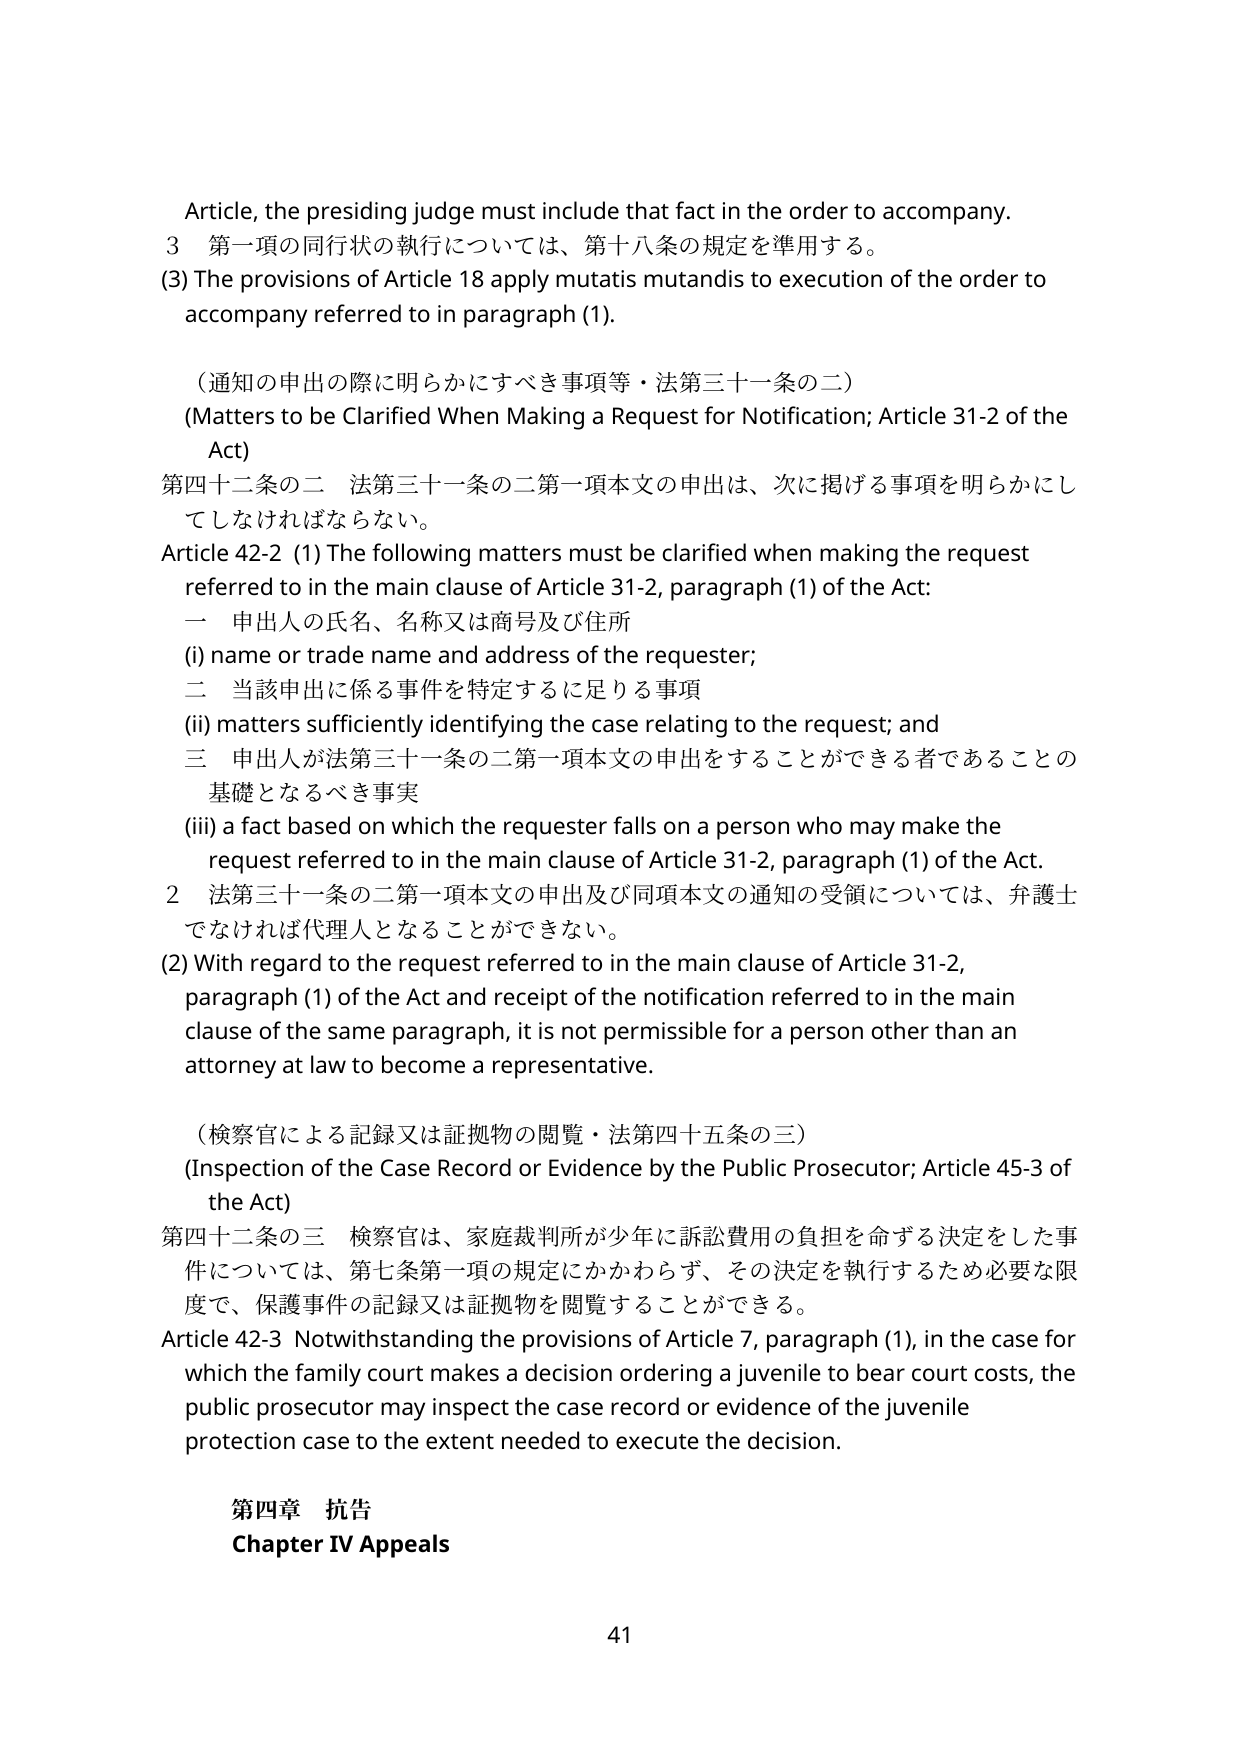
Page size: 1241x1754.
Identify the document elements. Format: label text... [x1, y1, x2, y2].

text (iii) a fact based on which the requester falls on a person who may make the request referred to in the main clause of Article 31-2, paragraph (1) of the Act. [184, 809, 1079, 877]
text 二 当該申出に係る事件を特定するに足りる事項 [184, 672, 1079, 706]
text (2) With regard to the request referred to in the main clause of Article 31-2, paragraph (1) of the Act and receipt of the notification referred to in the main clause of the same paragraph, it is not permissible for a person other than an attorney at law to become a representative. [161, 945, 1079, 1082]
text 第四章 抗告 [230, 1492, 1079, 1526]
text Article 42-2 (1) The following matters must be clarified when making the request referred to in the main clause of Article 31-2, paragraph (1) of the Act: [161, 535, 1079, 604]
text Article 42-3 Notwithstanding the provisions of Article 7, paragraph (1), in the case for which the family court makes a decision ordering a juvenile to bear court costs, the public prosecutor may inspect the case record or evidence of the juvenile protection case to the extent needed to execute the decision. [161, 1321, 1079, 1458]
text (Inspection of the Case Record or Evidence by the Public Prosecutor; Article 45-3 of the Act) [184, 1150, 1079, 1219]
text （通知の申出の際に明らかにすべき事項等・法第三十一条の二） [184, 364, 1079, 399]
text (ii) matters sufficiently identifying the case relating to the request; and [184, 706, 1079, 740]
text (i) name or trade name and address of the requester; [184, 638, 1079, 672]
text （検察官による記録又は証拠物の閲覧・法第四十五条の三） [184, 1116, 1079, 1150]
text 三 申出人が法第三十一条の二第一項本文の申出をすることができる者であることの基礎となるべき事実 [184, 740, 1079, 809]
text (3) The provisions of Article 18 apply mutatis mutandis to execution of the order to accompany referred to in paragraph (1). [161, 262, 1079, 330]
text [161, 194, 1079, 228]
text (Matters to be Clarified When Making a Request for Notification; Article 31-2 of the Act) [184, 399, 1079, 467]
text 第四十二条の三 検察官は、家庭裁判所が少年に訴訟費用の負担を命ずる決定をした事件については、第七条第一項の規定にかかわらず、その決定を執行するため必要な限度で、保護事件の記録又は証拠物を閲覧することができる。 [161, 1219, 1079, 1321]
text 一 申出人の氏名、名称又は商号及び住所 [184, 604, 1079, 638]
text ３ 第一項の同行状の執行については、第十八条の規定を準用する。 [161, 228, 1079, 262]
text Chapter IV Appeals [230, 1526, 1079, 1560]
text 第四十二条の二 法第三十一条の二第一項本文の申出は、次に掲げる事項を明らかにしてしなければならない。 [161, 467, 1079, 535]
text ２ 法第三十一条の二第一項本文の申出及び同項本文の通知の受領については、弁護士でなければ代理人となることができない。 [161, 877, 1079, 945]
